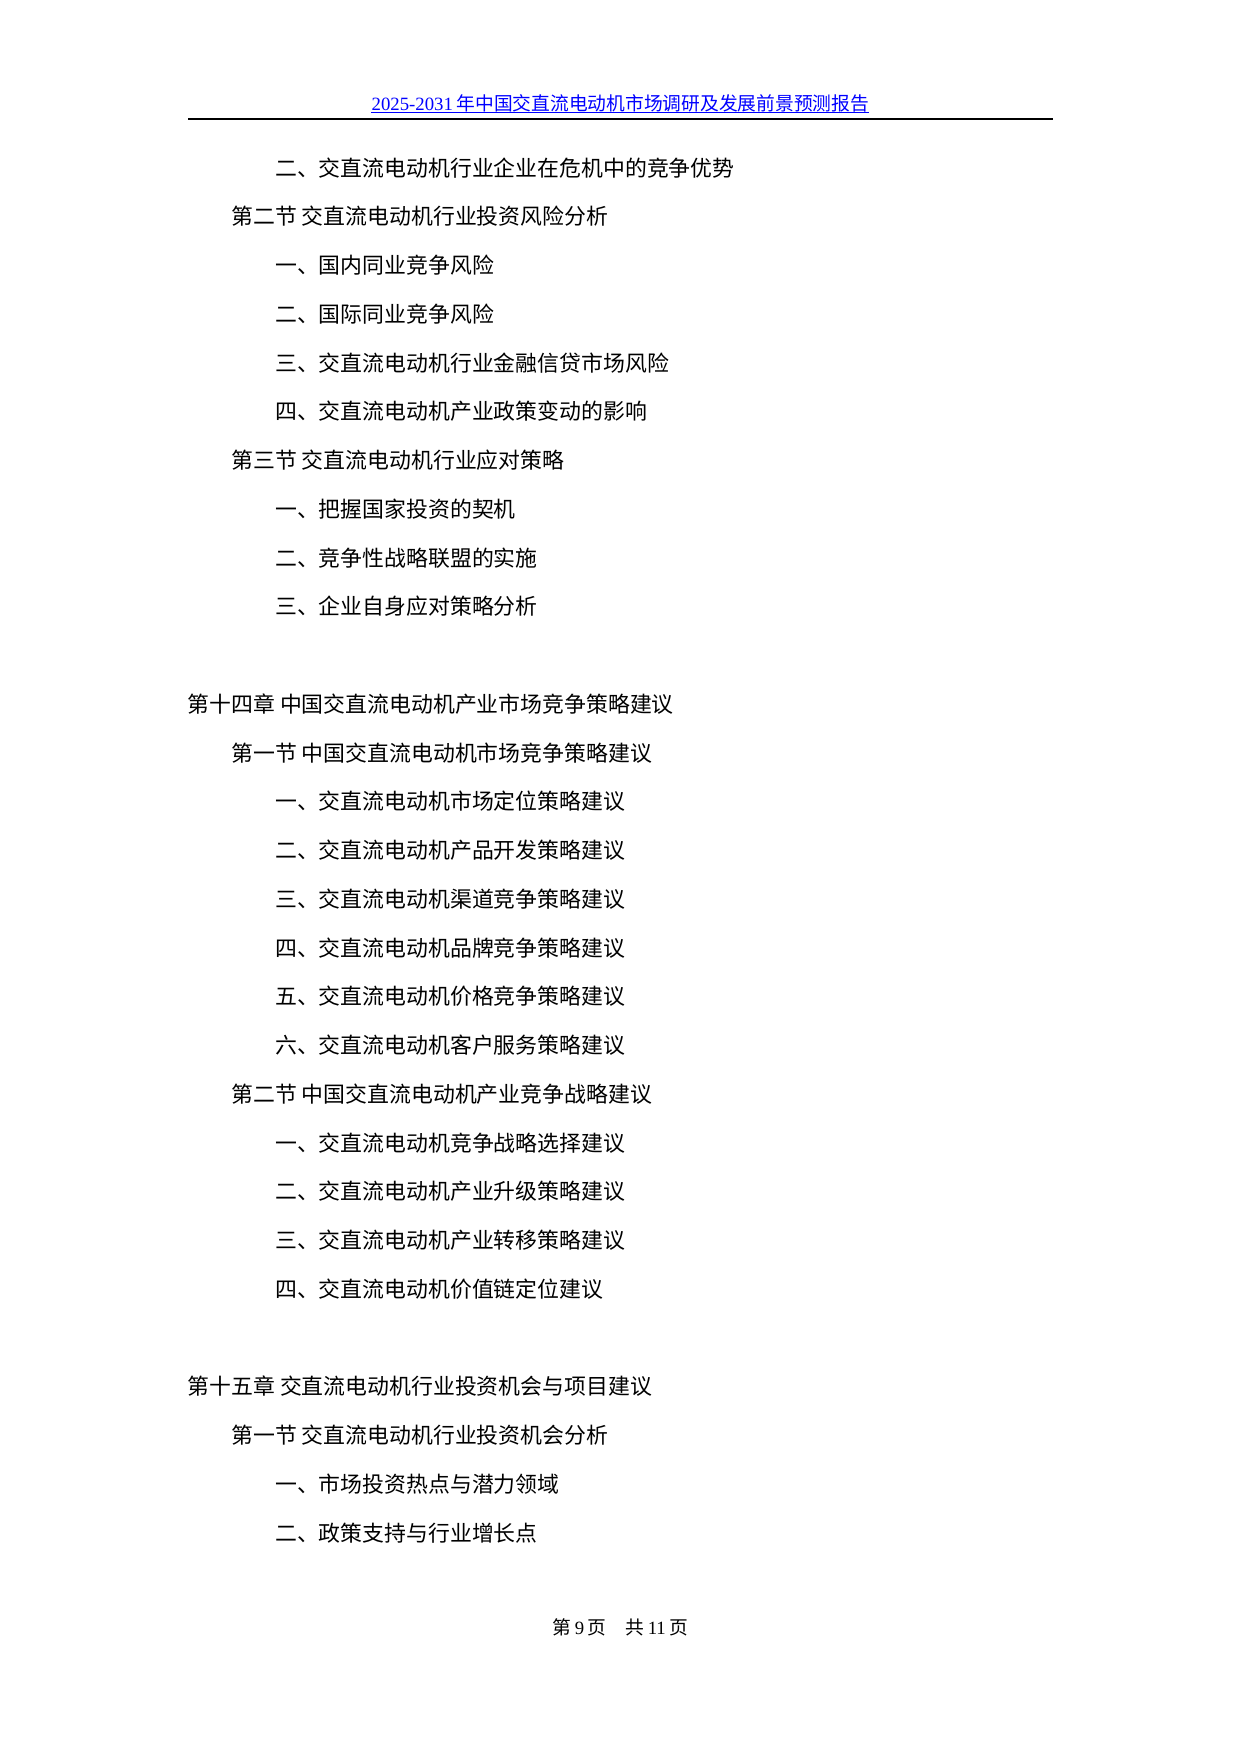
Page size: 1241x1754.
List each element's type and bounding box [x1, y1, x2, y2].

text [187, 150, 1053, 1548]
